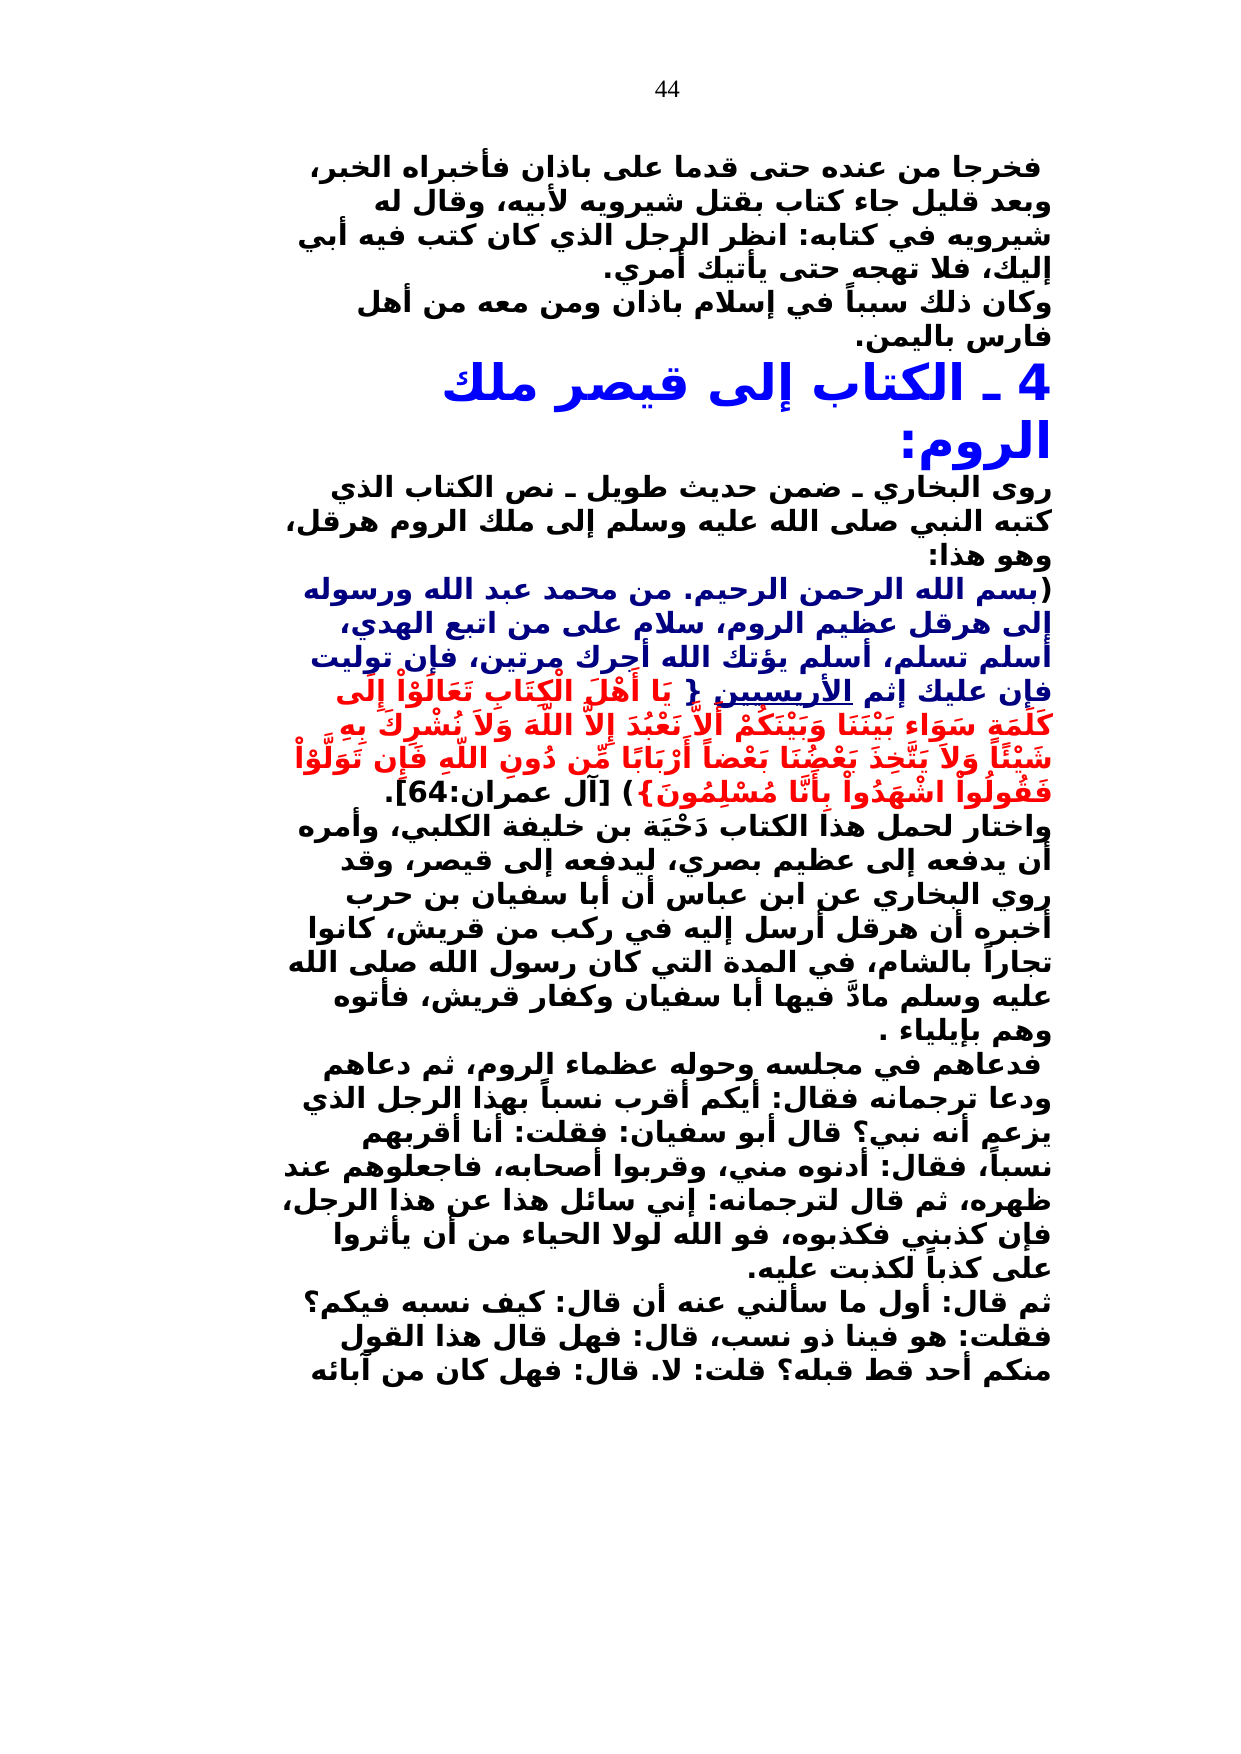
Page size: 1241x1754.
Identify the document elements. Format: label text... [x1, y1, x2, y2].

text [281, 1285, 1053, 1387]
text فدعاهم في مجلسه وحوله عظماء الروم، ثم دعاهم ودعا ترجمانه فقال‏:‏ أيكم أقرب نسباً بهذا الرجل الذي يزعم أنه نبي‏؟‏ قال أبو سفيان‏:‏ فقلت‏:‏ أنا أقربهم نسباً، فقال‏:‏ أدنوه مني، وقربوا أصحابه، فاجعلوهم عند ظهره، ثم قال لترجمانه‏:‏ إني سائل هذا عن هذا الرجل، فإن كذبني فكذبوه، فو الله لولا الحياء من أن يأثروا على كذباً لكذبت عليه‏.‏ [281, 1047, 1053, 1285]
text واختار لحمل هذا الكتاب دَحْيَة بن خليفة الكلبي، وأمره أن يدفعه إلى عظيم بصري، ليدفعه إلى قيصر، وقد روي البخاري عن ابن عباس أن أبا سفيان بن حرب أخبره أن هرقل أرسل إليه في ركب من قريش، كانوا تجاراً بالشام، في المدة التي كان رسول الله صلى الله عليه وسلم مادَّ فيها أبا سفيان وكفار قريش، فأتوه وهم بإيلياء . [281, 810, 1053, 1047]
text ‏(‏بسم الله الرحمن الرحيم‏.‏ من محمد عبد الله ورسوله إلى هرقل عظيم الروم، سلام على من اتبع الهدي، أسلم تسلم، أسلم يؤتك الله أجرك مرتين، فإن توليت فإن عليك إثم الأريسيين ‏{‏ يَا أَهْلَ الْكِتَابِ تَعَالَوْاْ إِلَى كَلَمَةٍ سَوَاء بَيْنَنَا وَبَيْنَكُمْ أَلاَّ نَعْبُدَ إِلاَّ اللّهَ وَلاَ نُشْرِكَ بِهِ شَيْئًا وَلاَ يَتَّخِذَ بَعْضُنَا بَعْضاً أَرْبَابًا مِّن دُونِ اللّهِ فَإِن تَوَلَّوْاْ فَقُولُواْ اشْهَدُواْ بِأَنَّا مُسْلِمُونَ‏}‏‏)‏ ‏[‏آل عمران‏:‏64‏]‏‏.‏ [281, 572, 1053, 810]
text روى البخاري ـ ضمن حديث طويل ـ نص الكتاب الذي كتبه النبي صلى الله عليه وسلم إلى ملك الروم هرقل، وهو هذا‏:‏ [281, 470, 1053, 572]
text فخرجا من عنده حتى قدما على باذان فأخبراه الخبر، وبعد قليل جاء كتاب بقتل شيرويه لأبيه، وقال له شيرويه في كتابه‏:‏ انظر الرجل الذي كان كتب فيه أبي إليك، فلا تهجه حتى يأتيك أمري‏.‏ [281, 150, 1053, 286]
text وكان ذلك سبباً في إسلام باذان ومن معه من أهل فارس باليمن‏.‏ [281, 286, 1053, 354]
text 4 ـ الكتاب إلى قيصر ملك الروم‏:‏ [281, 354, 1053, 470]
